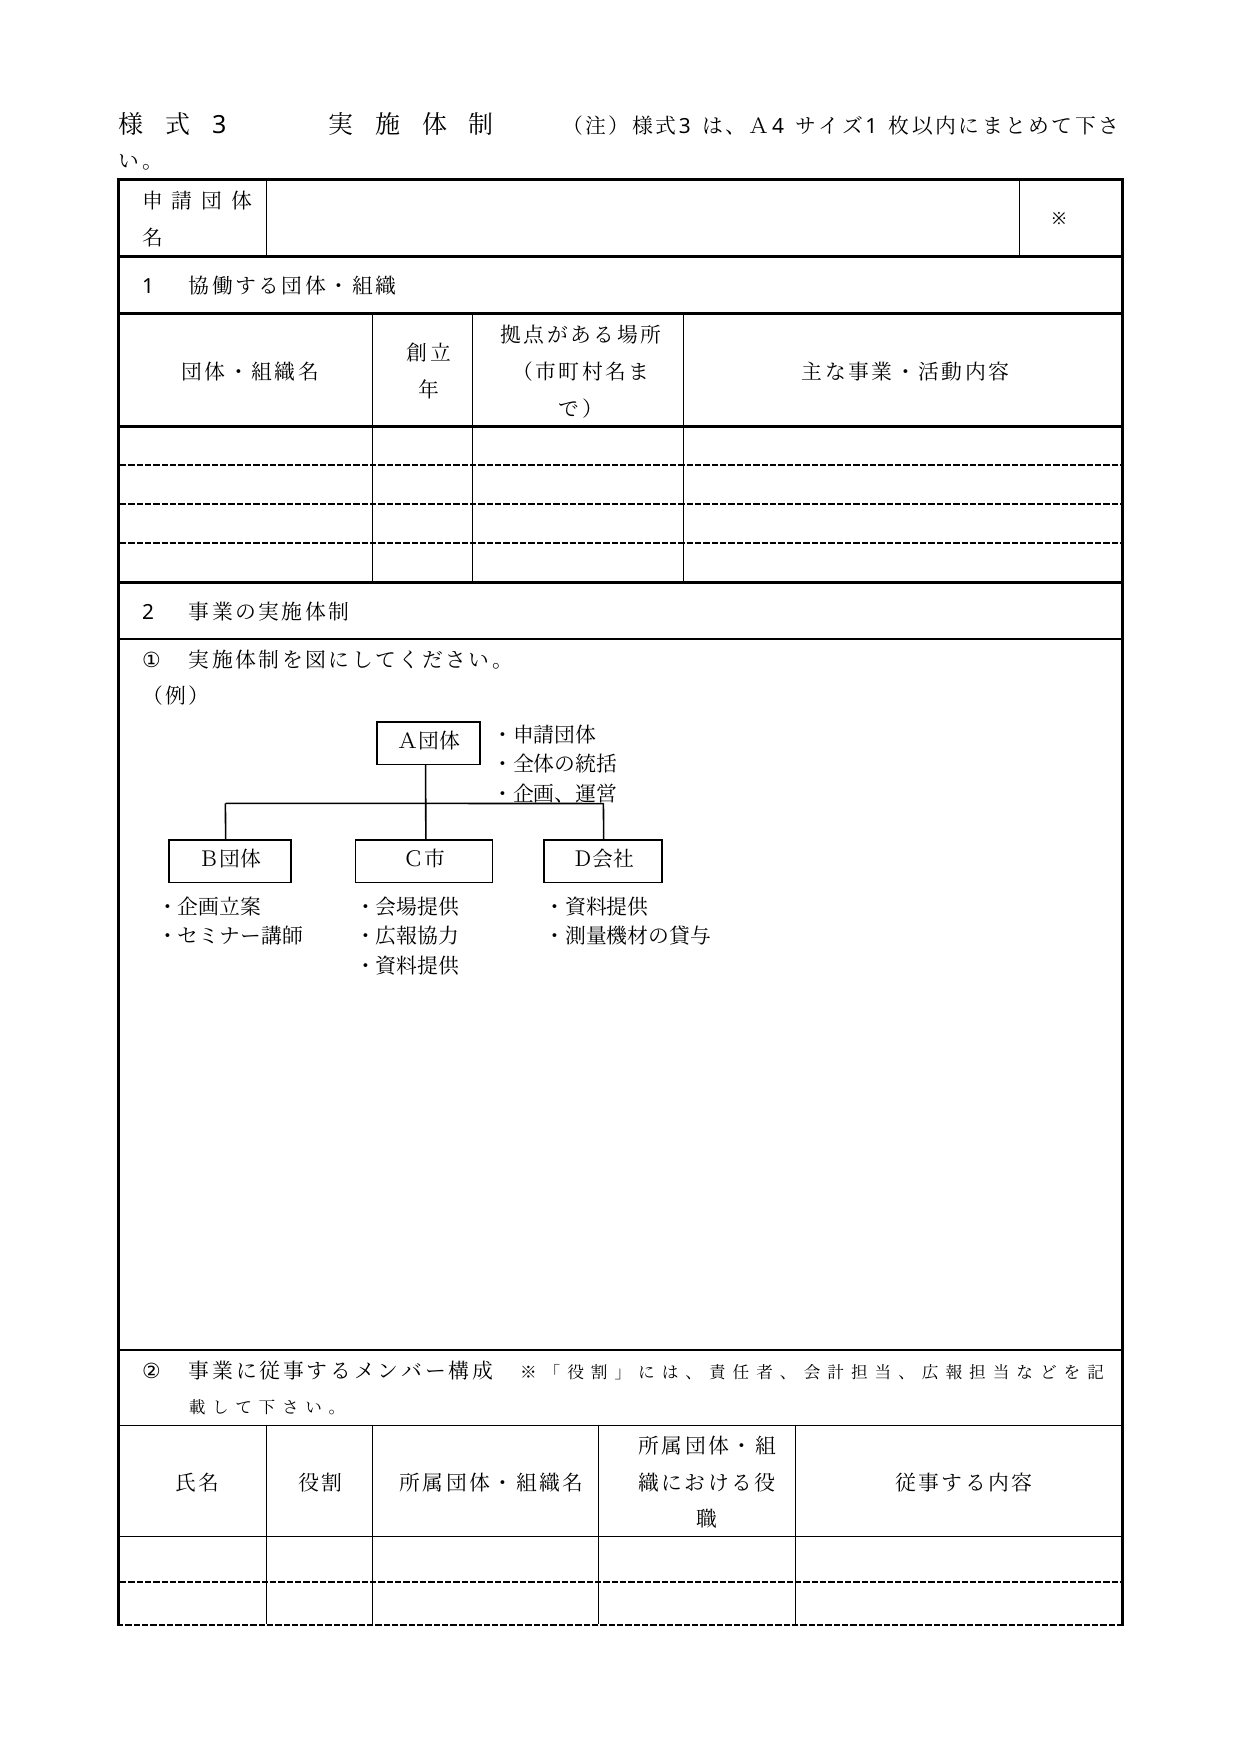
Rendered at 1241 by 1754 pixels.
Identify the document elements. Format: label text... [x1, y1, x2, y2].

table_cell [473, 464, 683, 503]
table_cell 拠点がある場所（市町村名まで） [473, 315, 683, 425]
table_cell [684, 464, 1121, 503]
text 様式3 実施体制 （注）様式3は、Ａ4サイズ1枚以内にまとめて下さい。 [118, 105, 1122, 178]
table_cell [120, 542, 372, 581]
table_cell [373, 1537, 598, 1581]
table_cell 2 事業の実施体制 [120, 584, 1121, 638]
table_cell [684, 503, 1121, 542]
table_cell [473, 503, 683, 542]
table_cell 所属団体・組織における役職 [599, 1426, 795, 1536]
table_cell 創立年 [373, 315, 472, 425]
table_cell 主な事業・活動内容 [684, 315, 1121, 425]
table_cell 団体・組織名 [120, 315, 372, 425]
table_cell [599, 1581, 795, 1624]
table_cell [120, 503, 372, 542]
table_cell [473, 542, 683, 581]
table_cell 役割 [267, 1426, 372, 1536]
table_header ※ [1020, 181, 1121, 255]
table_cell [267, 1537, 372, 1581]
table_cell [267, 1581, 372, 1624]
table_cell [120, 428, 372, 464]
table_cell [373, 428, 472, 464]
table_cell 所属団体・組織名 [373, 1426, 598, 1536]
table_cell 従事する内容 [796, 1426, 1121, 1536]
table_cell [796, 1581, 1121, 1624]
table_cell [373, 1581, 598, 1624]
table_cell 1 協働する団体・組織 [120, 258, 1121, 312]
table_cell [120, 1537, 266, 1581]
table_header 申請団体名 [120, 181, 266, 255]
table_cell [473, 428, 683, 464]
table_cell [373, 503, 472, 542]
table_header [267, 181, 1019, 255]
table_cell 氏名 [120, 1426, 266, 1536]
table_cell [373, 542, 472, 581]
table_cell [373, 464, 472, 503]
table_cell [796, 1537, 1121, 1581]
table_cell [120, 1581, 266, 1624]
table_cell 事業に従事するメンバー構成 ※「役割」には、責任者、会計担当、広報担当などを記載して下さい。 [120, 1351, 1121, 1425]
table_cell [684, 428, 1121, 464]
table_cell [684, 542, 1121, 581]
table_cell [120, 464, 372, 503]
table_cell [599, 1537, 795, 1581]
table_cell 実施体制を図にしてください。 （例） [120, 640, 1121, 1349]
